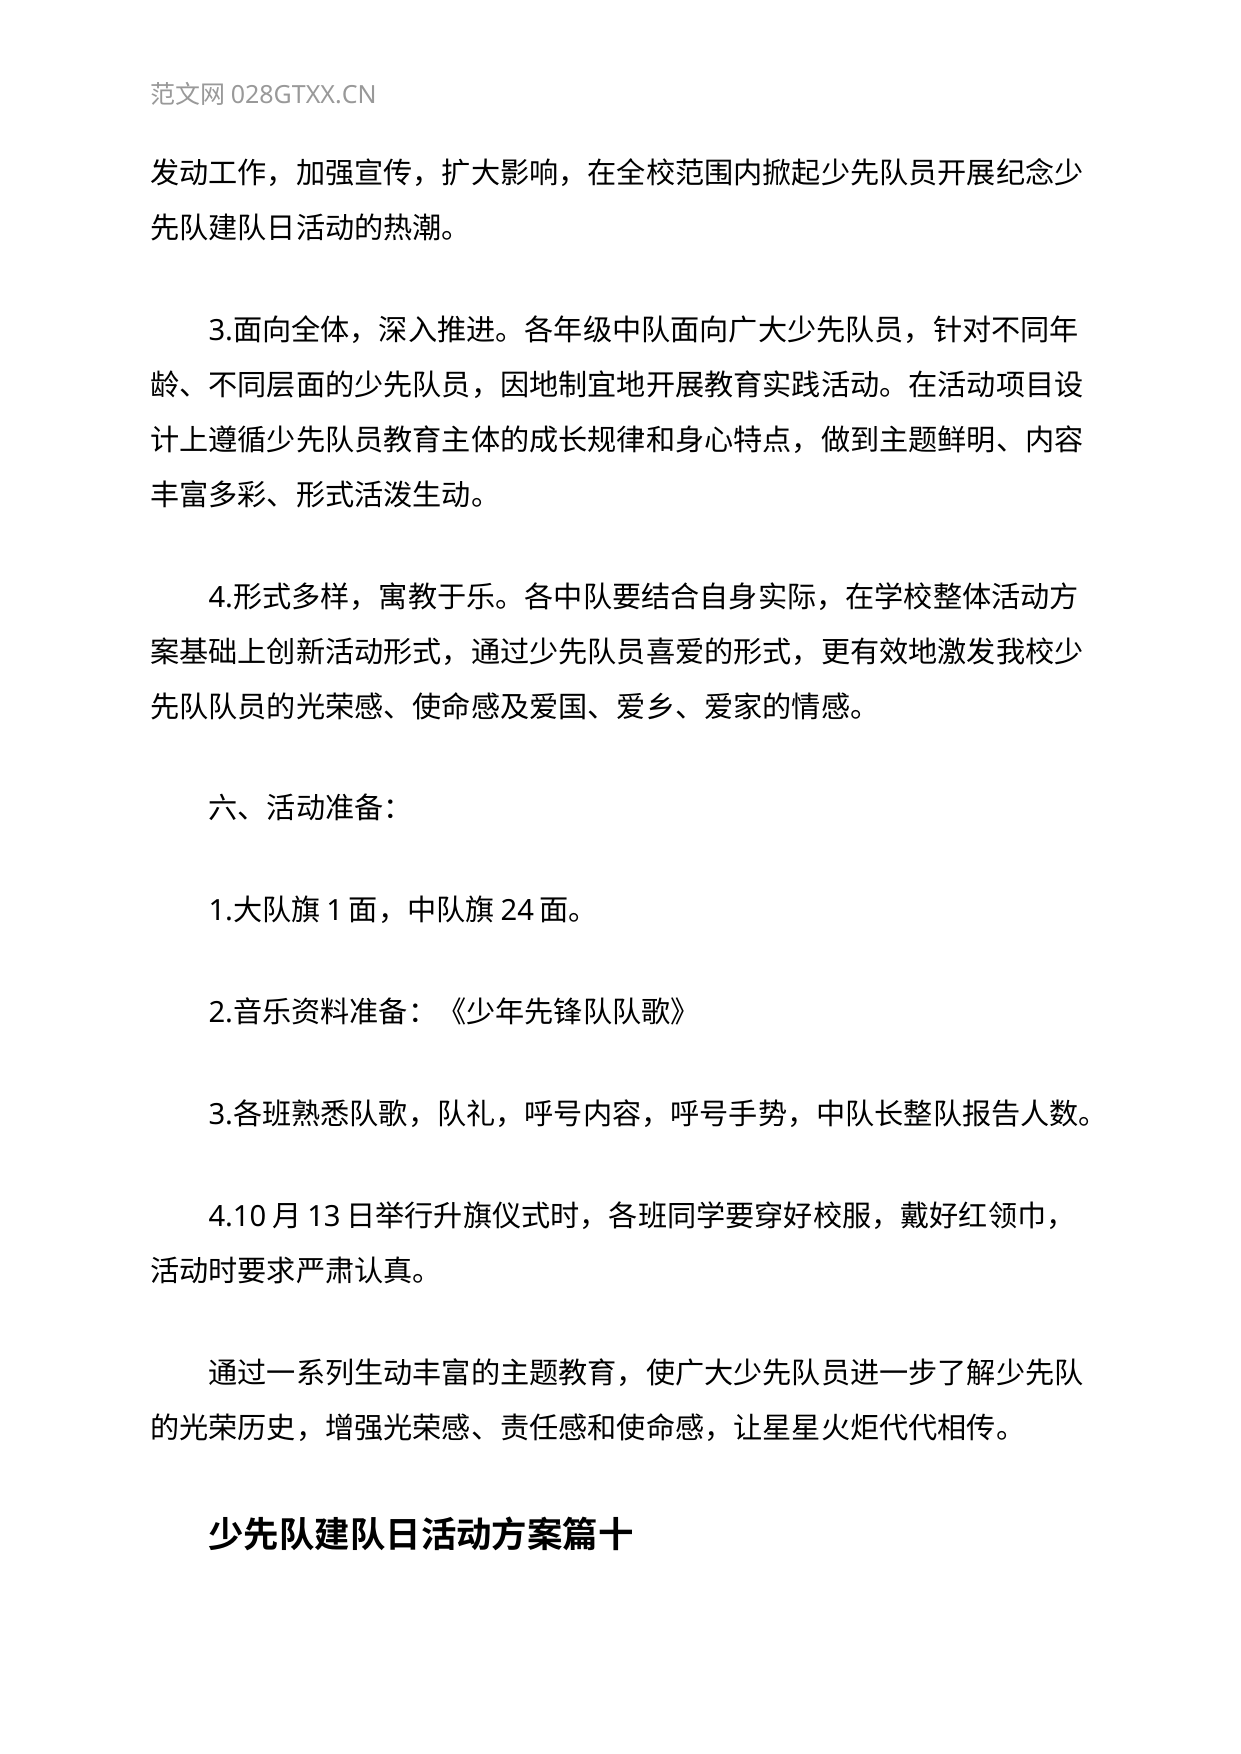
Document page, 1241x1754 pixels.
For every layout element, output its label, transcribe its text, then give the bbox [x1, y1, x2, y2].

text 4.10月13日举行升旗仪式时，各班同学要穿好校服，戴好红领巾，活动时要求严肃认真。 [150, 1193, 1090, 1290]
text 3.各班熟悉队歌，队礼，呼号内容，呼号手势，中队长整队报告人数。 [150, 1091, 1090, 1133]
text 六、活动准备： [150, 785, 1090, 827]
text 3.面向全体，深入推进。各年级中队面向广大少先队员，针对不同年龄、不同层面的少先队员，因地制宜地开展教育实践活动。在活动项目设计上遵循少先队员教育主体的成长规律和身心特点，做到主题鲜明、内容丰富多彩、形式活泼生动。 [150, 307, 1090, 514]
text 通过一系列生动丰富的主题教育，使广大少先队员进一步了解少先队的光荣历史，增强光荣感、责任感和使命感，让星星火炬代代相传。 [150, 1349, 1090, 1447]
text 少先队建队日活动方案篇十 [150, 1506, 1090, 1557]
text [150, 150, 1090, 247]
text 4.形式多样，寓教于乐。各中队要结合自身实际，在学校整体活动方案基础上创新活动形式，通过少先队员喜爱的形式，更有效地激发我校少先队队员的光荣感、使命感及爱国、爱乡、爱家的情感。 [150, 573, 1090, 725]
text 1.大队旗1面，中队旗24面。 [150, 887, 1090, 929]
text 2.音乐资料准备：《少年先锋队队歌》 [150, 989, 1090, 1031]
